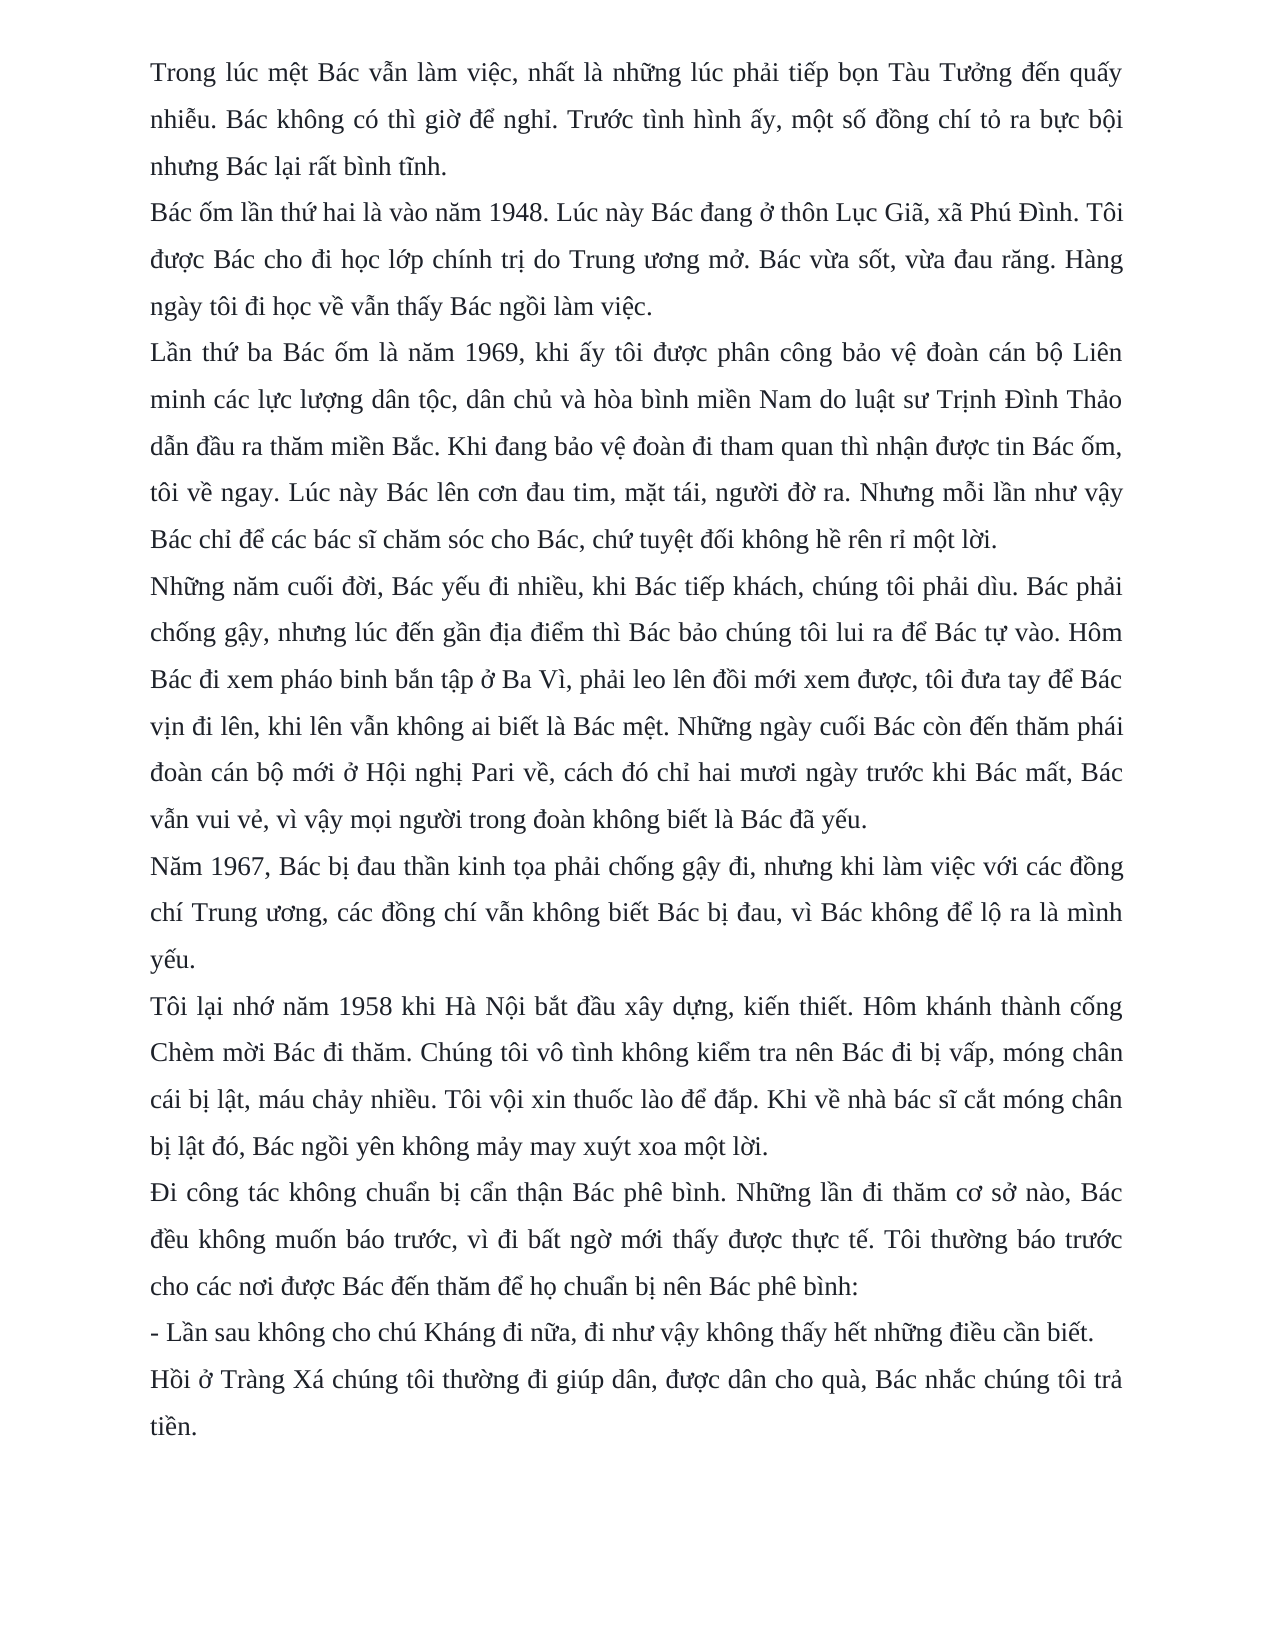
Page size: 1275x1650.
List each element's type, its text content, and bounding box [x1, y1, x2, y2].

text Năm 1967, Bác bị đau thần kinh tọa phải chống gậy đi, nhưng khi làm việc với các đồng chí Trung ương, các đồng chí vẫn không biết Bác bị đau, vì Bác không để lộ ra là mình yếu. [150, 849, 1125, 974]
text Bác ốm lần thứ hai là vào năm 1948. Lúc này Bác đang ở thôn Lục Giã, xã Phú Đình. Tôi được Bác cho đi học lớp chính trị do Trung ương mở. Bác vừa sốt, vừa đau răng. Hàng ngày tôi đi học về vẫn thấy Bác ngồi làm việc. [150, 196, 1125, 321]
text Đi công tác không chuẩn bị cẩn thận Bác phê bình. Những lần đi thăm cơ sở nào, Bác đều không muốn báo trước, vì đi bất ngờ mới thấy được thực tế. Tôi thường báo trước cho các nơi được Bác đến thăm để họ chuẩn bị nên Bác phê bình: [150, 1176, 1125, 1301]
text Trong lúc mệt Bác vẫn làm việc, nhất là những lúc phải tiếp bọn Tàu Tưởng đến quấy nhiễu. Bác không có thì giờ để nghỉ. Trước tình hình ấy, một số đồng chí tỏ ra bực bội nhưng Bác lại rất bình tĩnh. [150, 56, 1125, 181]
text Lần thứ ba Bác ốm là năm 1969, khi ấy tôi được phân công bảo vệ đoàn cán bộ Liên minh các lực lượng dân tộc, dân chủ và hòa bình miền Nam do luật sư Trịnh Đình Thảo dẫn đầu ra thăm miền Bắc. Khi đang bảo vệ đoàn đi tham quan thì nhận được tin Bác ốm, tôi về ngay. Lúc này Bác lên cơn đau tim, mặt tái, người đờ ra. Nhưng mỗi lần như vậy Bác chỉ để các bác sĩ chăm sóc cho Bác, chứ tuyệt đối không hề rên rỉ một lời. [150, 336, 1125, 554]
text Tôi lại nhớ năm 1958 khi Hà Nội bắt đầu xây dựng, kiến thiết. Hôm khánh thành cống Chèm mời Bác đi thăm. Chúng tôi vô tình không kiểm tra nên Bác đi bị vấp, móng chân cái bị lật, máu chảy nhiều. Tôi vội xin thuốc lào để đắp. Khi về nhà bác sĩ cắt móng chân bị lật đó, Bác ngồi yên không mảy may xuýt xoa một lời. [150, 989, 1125, 1161]
text Những năm cuối đời, Bác yếu đi nhiều, khi Bác tiếp khách, chúng tôi phải dìu. Bác phải chống gậy, nhưng lúc đến gần địa điểm thì Bác bảo chúng tôi lui ra để Bác tự vào. Hôm Bác đi xem pháo binh bắn tập ở Ba Vì, phải leo lên đồi mới xem được, tôi đưa tay để Bác vịn đi lên, khi lên vẫn không ai biết là Bác mệt. Những ngày cuối Bác còn đến thăm phái đoàn cán bộ mới ở Hội nghị Pari về, cách đó chỉ hai mươi ngày trước khi Bác mất, Bác vẫn vui vẻ, vì vậy mọi người trong đoàn không biết là Bác đã yếu. [150, 569, 1125, 834]
text - Lần sau không cho chú Kháng đi nữa, đi như vậy không thấy hết những điều cần biết. [150, 1316, 1125, 1347]
text Hồi ở Tràng Xá chúng tôi thường đi giúp dân, được dân cho quà, Bác nhắc chúng tôi trả tiền. [150, 1363, 1125, 1441]
